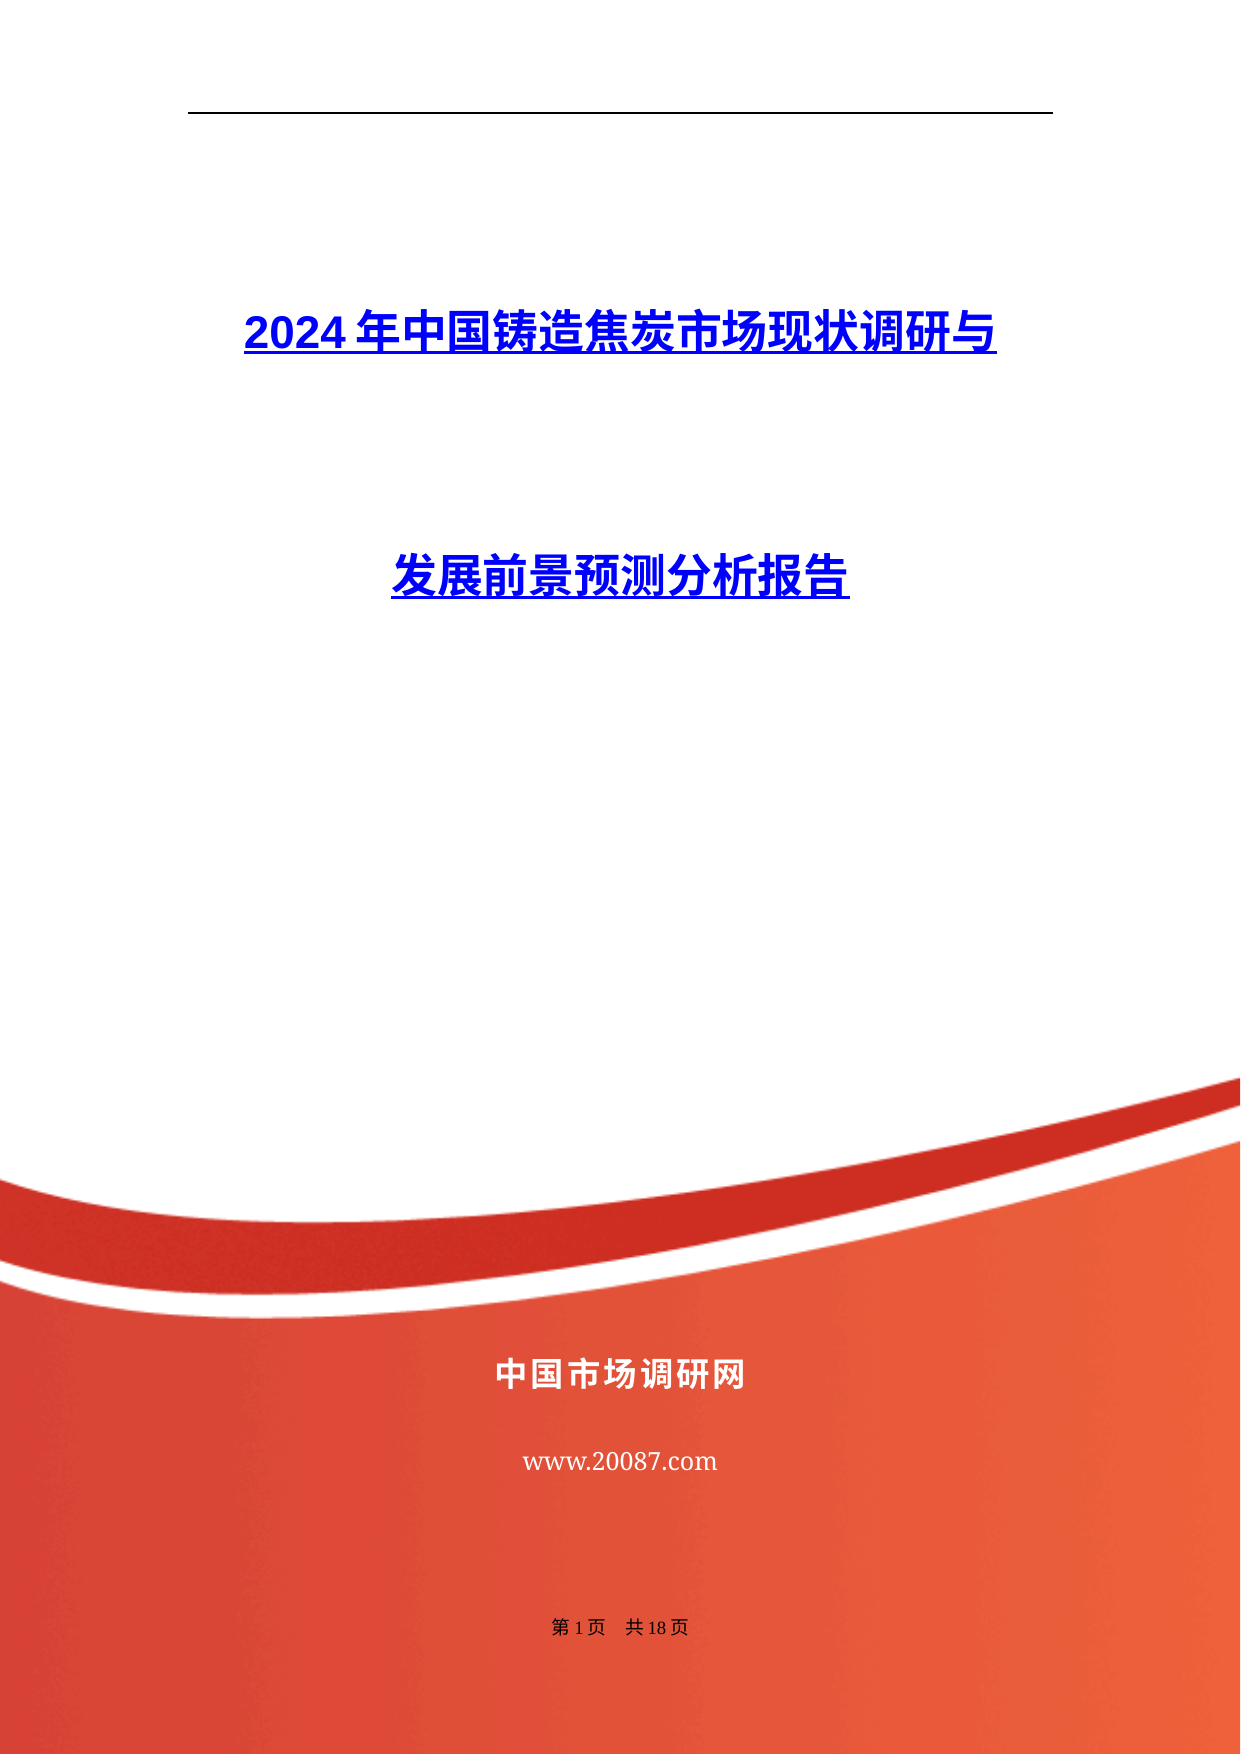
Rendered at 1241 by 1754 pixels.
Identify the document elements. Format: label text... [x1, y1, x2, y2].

text www.20087.com [187, 1428, 1053, 1493]
subtitle 中国市场调研网 [187, 1339, 1053, 1404]
picture [0, 1006, 1241, 1754]
table_header 2024年中国铸造焦炭市场现状调研与发展前景预测分析报告 [188, 207, 1053, 773]
